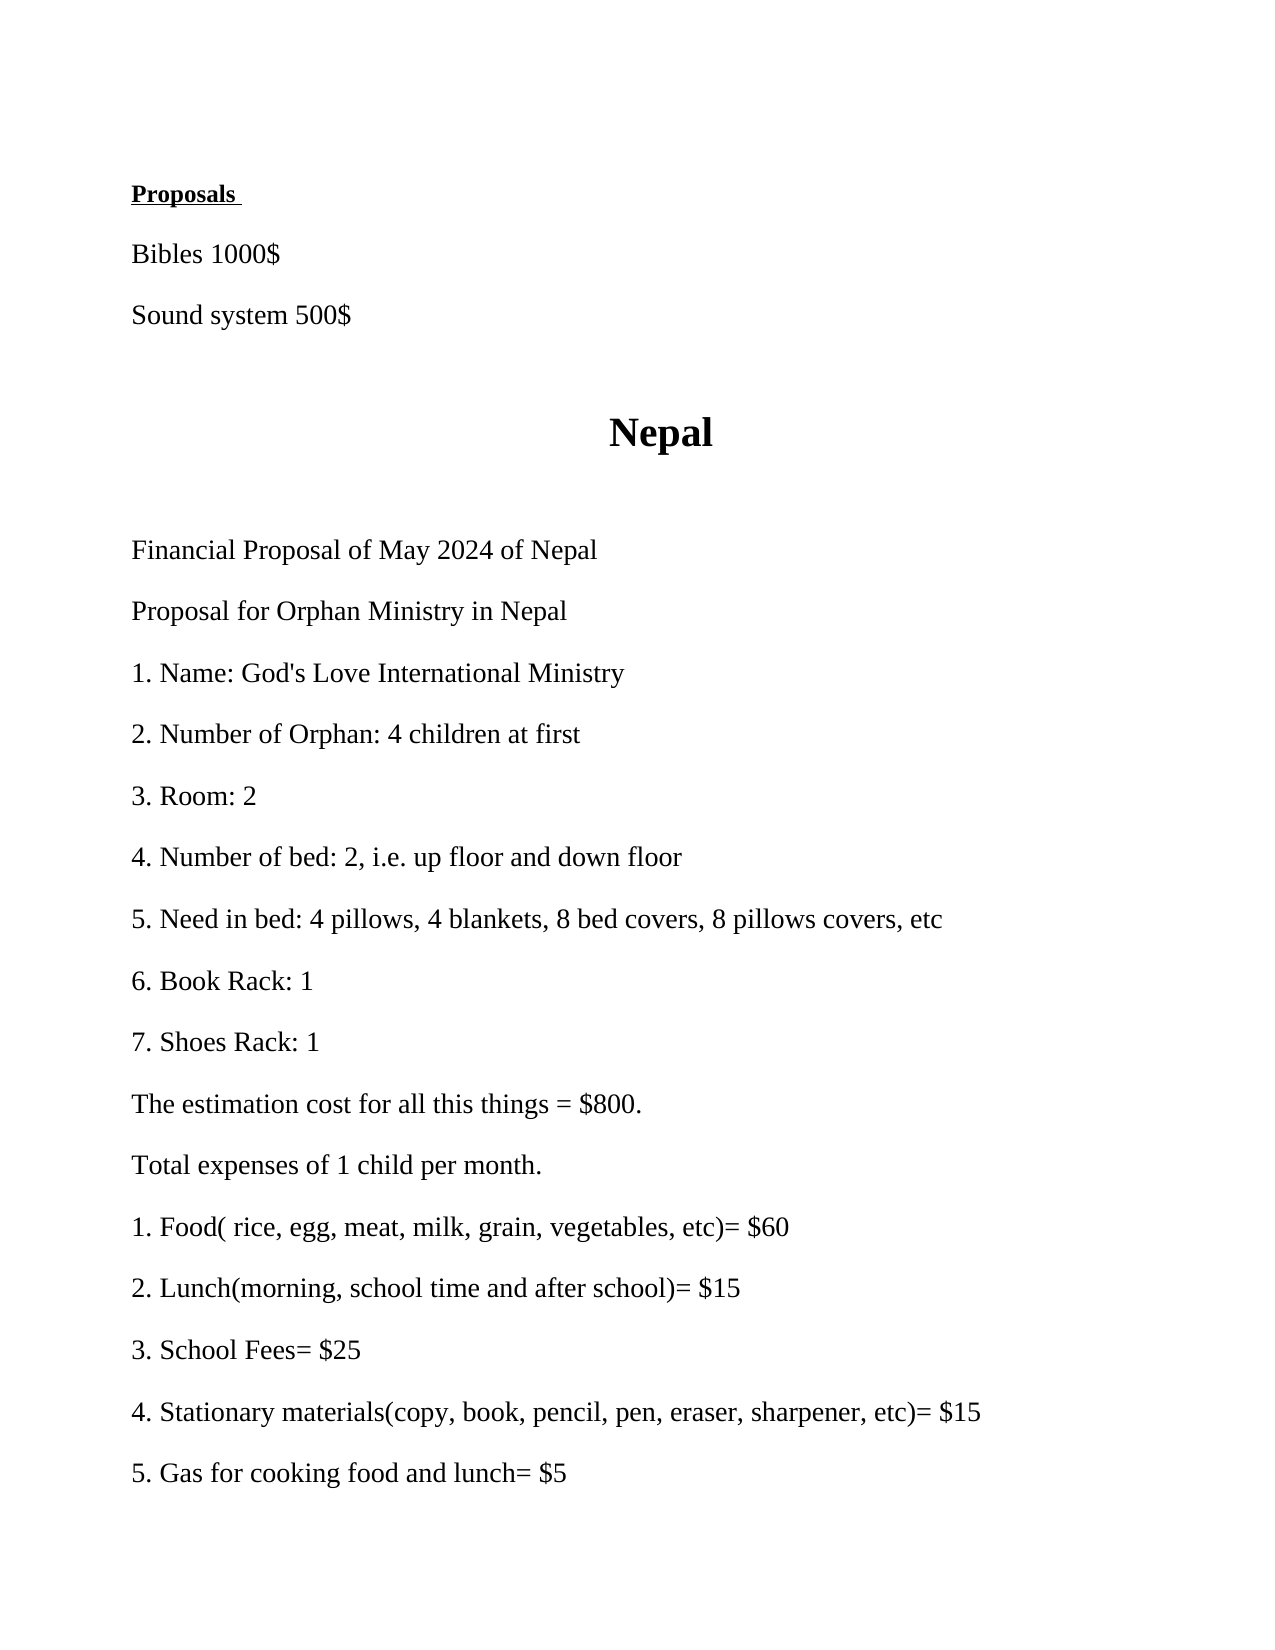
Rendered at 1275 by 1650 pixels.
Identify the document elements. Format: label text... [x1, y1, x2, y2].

text 3. School Fees= $25 [131, 1333, 1191, 1365]
text 3. Room: 2 [131, 779, 1191, 811]
text Sound system 500$ [131, 298, 1191, 331]
text 5. Need in bed: 4 pillows, 4 blankets, 8 bed covers, 8 pillows covers, etc [131, 902, 1191, 934]
text 6. Book Rack: 1 [131, 964, 1191, 996]
text Proposals [131, 179, 1191, 207]
text Proposal for Orphan Ministry in Nepal [131, 594, 1191, 627]
text Financial Proposal of May 2024 of Nepal [131, 533, 1191, 565]
text The estimation cost for all this things = $800. [131, 1087, 1191, 1119]
text 4. Number of bed: 2, i.e. up floor and down floor [131, 841, 1191, 873]
text 7. Shoes Rack: 1 [131, 1025, 1191, 1058]
text 1. Food( rice, egg, meat, milk, grain, vegetables, etc)= $60 [131, 1210, 1191, 1242]
text 1. Name: God's Love International Ministry [131, 656, 1191, 688]
text 2. Lunch(morning, school time and after school)= $15 [131, 1271, 1191, 1304]
text 4. Stationary materials(copy, book, pencil, pen, eraser, sharpener, etc)= $15 [131, 1394, 1191, 1427]
text Nepal [131, 408, 1191, 456]
text Total expenses of 1 child per month. [131, 1148, 1191, 1181]
text 5. Gas for cooking food and lunch= $5 [131, 1456, 1191, 1488]
text Bibles 1000$ [131, 237, 1191, 269]
text 2. Number of Orphan: 4 children at first [131, 717, 1191, 750]
